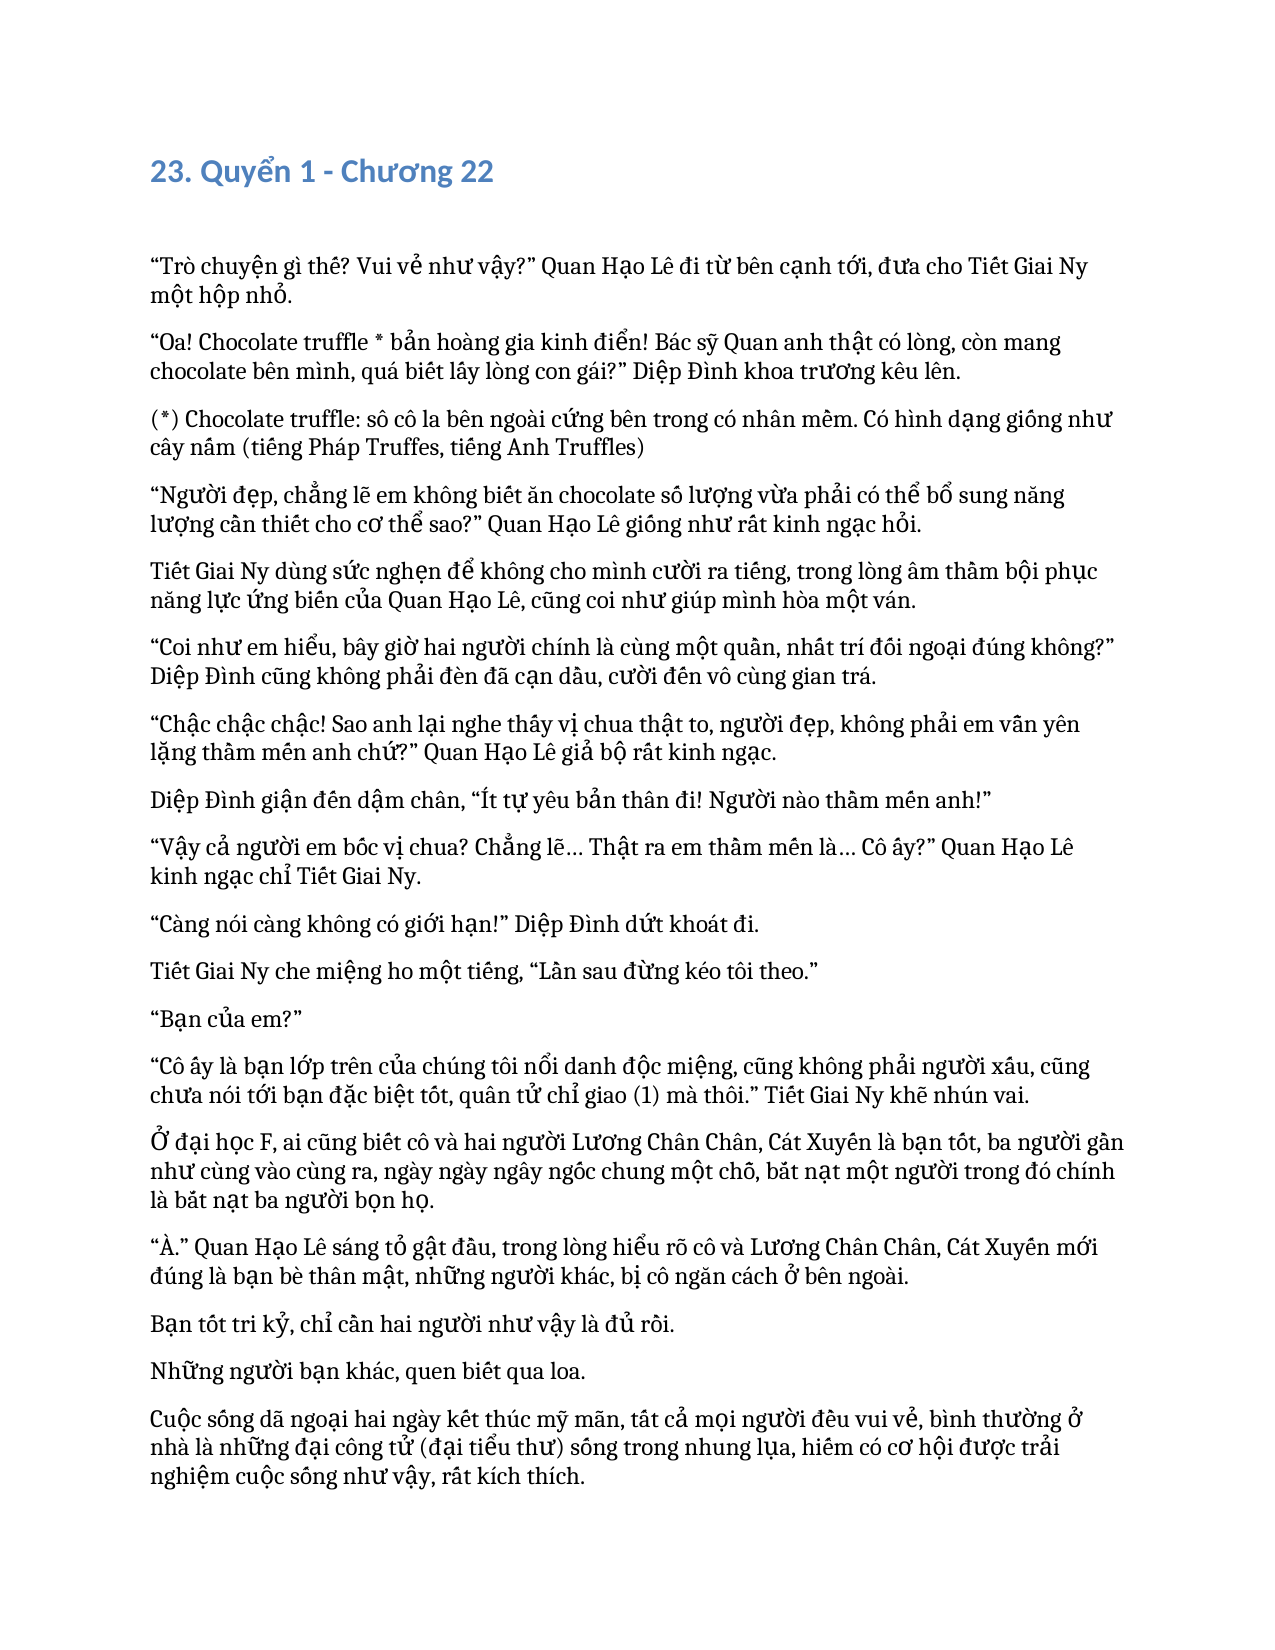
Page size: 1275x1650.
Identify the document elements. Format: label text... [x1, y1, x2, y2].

text “Càng nói càng không có giới hạn!” Diệp Đình dứt khoát đi. [150, 909, 1125, 938]
text Tiết Giai Ny dùng sức nghẹn để không cho mình cười ra tiếng, trong lòng âm thầm bội phục năng lực ứng biến của Quan Hạo Lê, cũng coi như giúp mình hòa một ván. [150, 557, 1125, 614]
text Bạn tốt tri kỷ, chỉ cần hai người như vậy là đủ rồi. [150, 1309, 1125, 1338]
text (*) Chocolate truffle: sô cô la bên ngoài cứng bên trong có nhân mềm. Có hình dạng giống như cây nấm (tiếng Pháp Truffes, tiếng Anh Truffles) [150, 404, 1125, 462]
text Ở đại học F, ai cũng biết cô và hai người Lương Chân Chân, Cát Xuyến là bạn tốt, ba người gần như cùng vào cùng ra, ngày ngày ngây ngốc chung một chỗ, bắt nạt một người trong đó chính là bắt nạt ba người bọn họ. [150, 1128, 1125, 1214]
text “Chậc chậc chậc! Sao anh lại nghe thấy vị chua thật to, người đẹp, không phải em vẫn yên lặng thầm mến anh chứ?” Quan Hạo Lê giả bộ rất kinh ngạc. [150, 709, 1125, 767]
text “Oa! Chocolate truffle * bản hoàng gia kinh điển! Bác sỹ Quan anh thật có lòng, còn mang chocolate bên mình, quá biết lấy lòng con gái?” Diệp Đình khoa trương kêu lên. [150, 328, 1125, 386]
text Diệp Đình giận đến dậm chân, “Ít tự yêu bản thân đi! Người nào thầm mến anh!” [150, 786, 1125, 814]
text “Bạn của em?” [150, 1004, 1125, 1033]
subtitle 23. Quyển 1 - Chương 22 [150, 150, 1125, 191]
text “Trò chuyện gì thế? Vui vẻ như vậy?” Quan Hạo Lê đi từ bên cạnh tới, đưa cho Tiết Giai Ny một hộp nhỏ. [150, 194, 1125, 309]
text Cuộc sống dã ngoại hai ngày kết thúc mỹ mãn, tất cả mọi người đều vui vẻ, bình thường ở nhà là những đại công tử (đại tiểu thư) sống trong nhung lụa, hiếm có cơ hội được trải nghiệm cuộc sống như vậy, rất kích thích. [150, 1404, 1125, 1491]
text “Người đẹp, chẳng lẽ em không biết ăn chocolate số lượng vừa phải có thể bổ sung năng lượng cần thiết cho cơ thể sao?” Quan Hạo Lê giống như rất kinh ngạc hỏi. [150, 481, 1125, 538]
text Những người bạn khác, quen biết qua loa. [150, 1357, 1125, 1386]
text “Vậy cả người em bốc vị chua? Chẳng lẽ… Thật ra em thầm mến là… Cô ấy?” Quan Hạo Lê kinh ngạc chỉ Tiết Giai Ny. [150, 833, 1125, 891]
text “À.” Quan Hạo Lê sáng tỏ gật đầu, trong lòng hiểu rõ cô và Lương Chân Chân, Cát Xuyến mới đúng là bạn bè thân mật, những người khác, bị cô ngăn cách ở bên ngoài. [150, 1233, 1125, 1291]
text Tiết Giai Ny che miệng ho một tiếng, “Lần sau đừng kéo tôi theo.” [150, 957, 1125, 986]
text “Coi như em hiểu, bây giờ hai người chính là cùng một quần, nhất trí đối ngoại đúng không?” Diệp Đình cũng không phải đèn đã cạn dầu, cười đến vô cùng gian trá. [150, 633, 1125, 691]
text “Cô ấy là bạn lớp trên của chúng tôi nổi danh độc miệng, cũng không phải người xấu, cũng chưa nói tới bạn đặc biệt tốt, quân tử chỉ giao (1) mà thôi.” Tiết Giai Ny khẽ nhún vai. [150, 1052, 1125, 1109]
